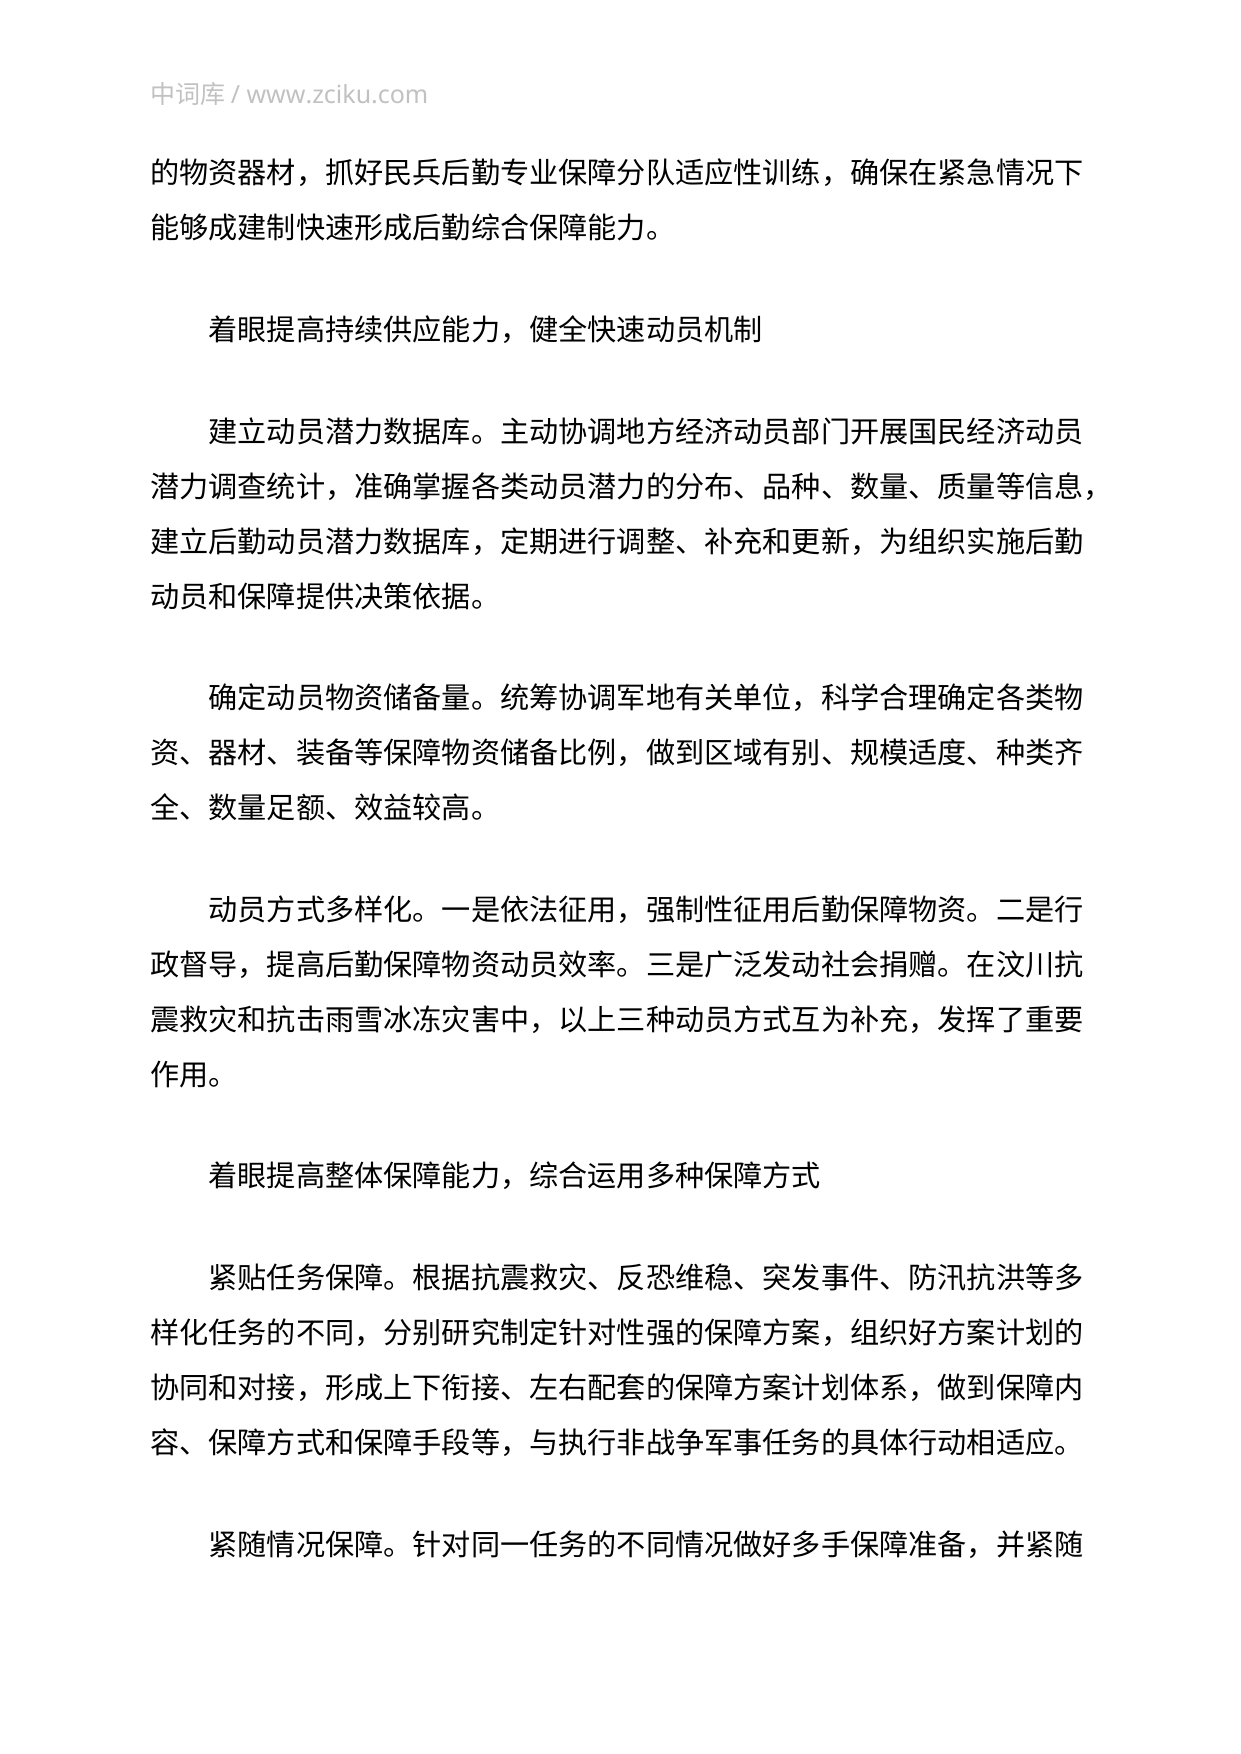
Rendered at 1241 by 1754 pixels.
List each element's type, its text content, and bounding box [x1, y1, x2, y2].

text 着眼提高持续供应能力，健全快速动员机制 [150, 307, 1090, 349]
text 着眼提高整体保障能力，综合运用多种保障方式 [150, 1153, 1090, 1195]
text 动员方式多样化。一是依法征用，强制性征用后勤保障物资。二是行政督导，提高后勤保障物资动员效率。三是广泛发动社会捐赠。在汶川抗震救灾和抗击雨雪冰冻灾害中，以上三种动员方式互为补充，发挥了重要作用。 [150, 886, 1090, 1093]
text 确定动员物资储备量。统筹协调军地有关单位，科学合理确定各类物资、器材、装备等保障物资储备比例，做到区域有别、规模适度、种类齐全、数量足额、效益较高。 [150, 675, 1090, 827]
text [150, 150, 1090, 247]
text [150, 1521, 1090, 1563]
text 紧贴任务保障。根据抗震救灾、反恐维稳、突发事件、防汛抗洪等多样化任务的不同，分别研究制定针对性强的保障方案，组织好方案计划的协同和对接，形成上下衔接、左右配套的保障方案计划体系，做到保障内容、保障方式和保障手段等，与执行非战争军事任务的具体行动相适应。 [150, 1255, 1090, 1462]
text 建立动员潜力数据库。主动协调地方经济动员部门开展国民经济动员潜力调查统计，准确掌握各类动员潜力的分布、品种、数量、质量等信息，建立后勤动员潜力数据库，定期进行调整、补充和更新，为组织实施后勤动员和保障提供决策依据。 [150, 408, 1090, 615]
